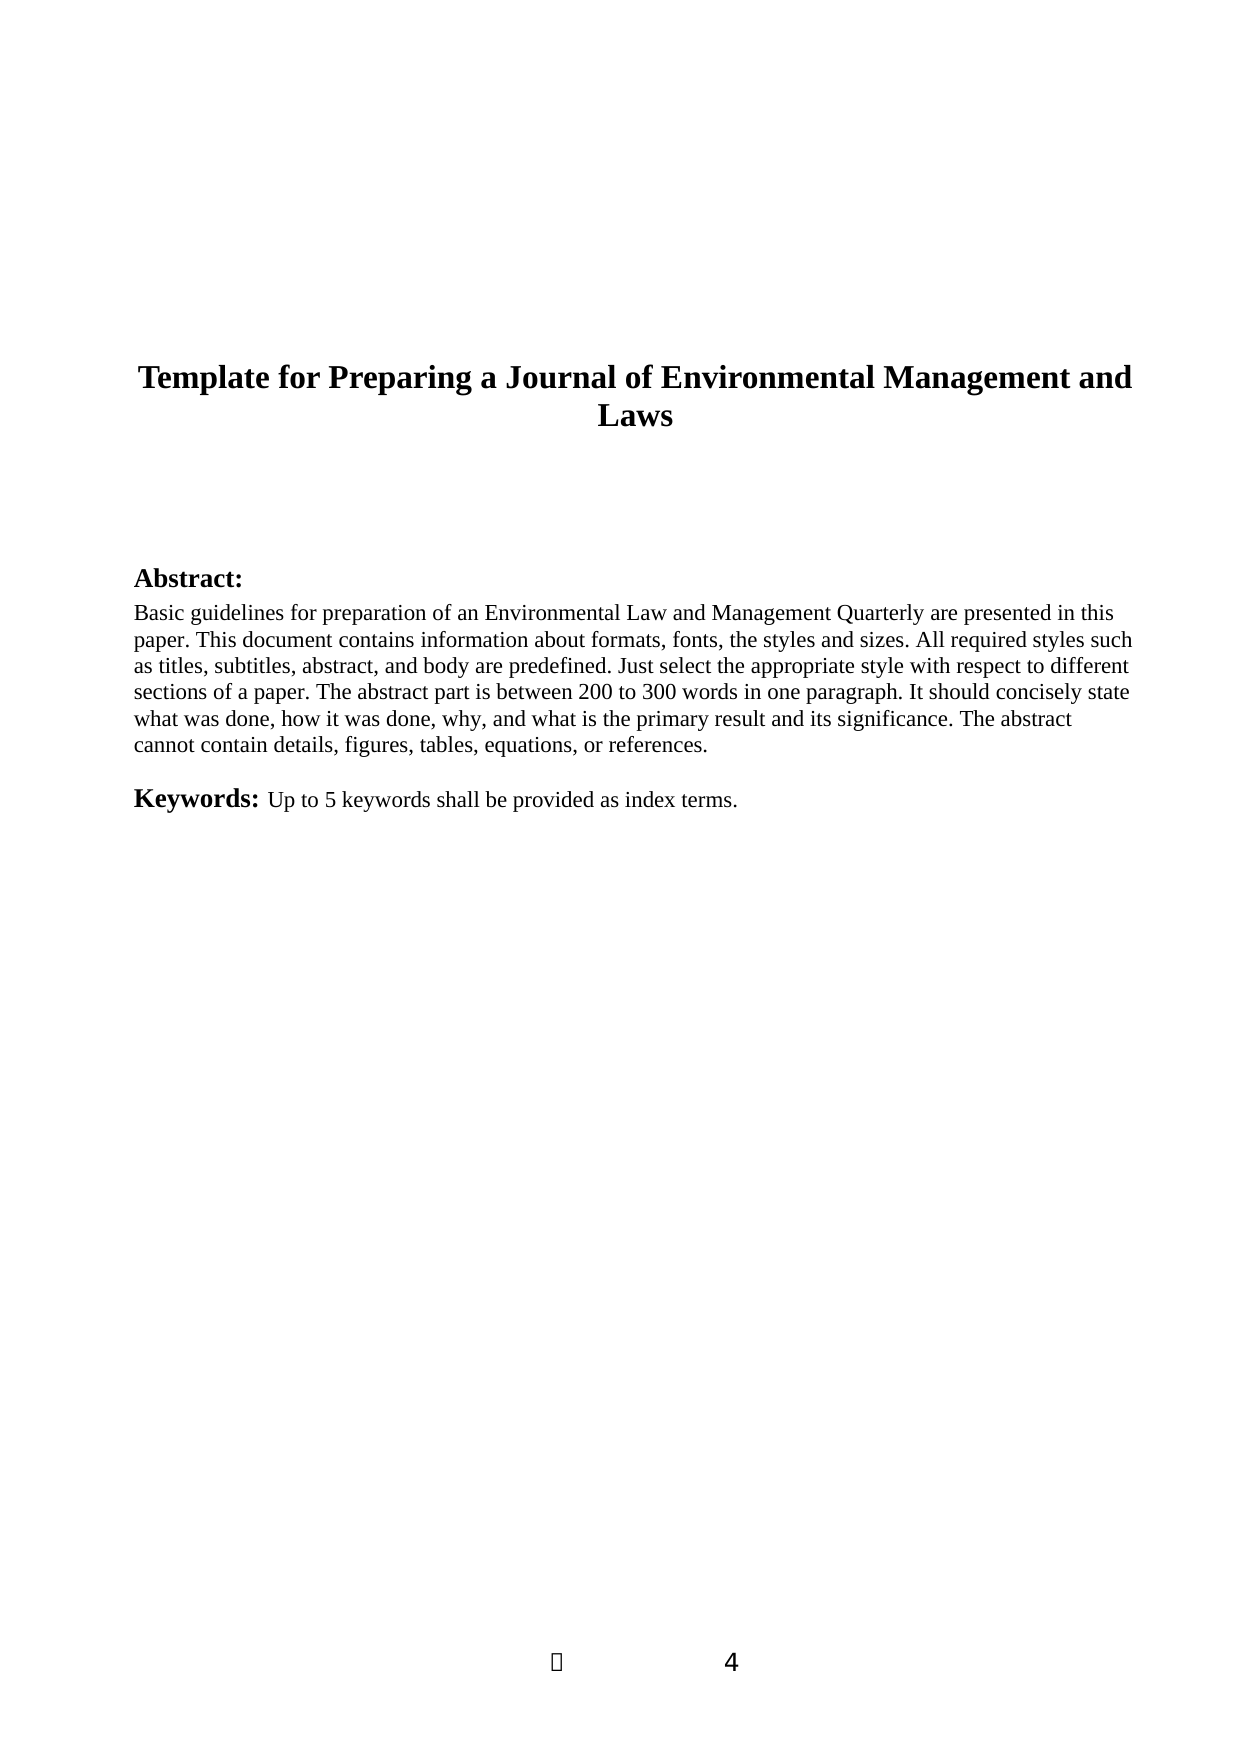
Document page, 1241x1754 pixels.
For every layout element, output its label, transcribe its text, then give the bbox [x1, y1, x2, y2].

subtitle Keywords: Up to 5 keywords shall be provided as index terms. [133, 782, 1137, 814]
text Basic guidelines for preparation of an Environmental Law and Management Quarterly are presented in this paper. This document contains information about formats, fonts, the styles and sizes. All required styles such as titles, subtitles, abstract, and body are predefined. Just select the appropriate style with respect to different sections of a paper. The abstract part is between 200 to 300 words in one paragraph. It should concisely state what was done, how it was done, why, and what is the primary result and its significance. The abstract cannot contain details, figures, tables, equations, or references. [133, 599, 1137, 757]
subtitle Template for Preparing a Journal of Environmental Management and Laws [133, 357, 1137, 434]
subtitle Abstract: [133, 562, 1137, 593]
